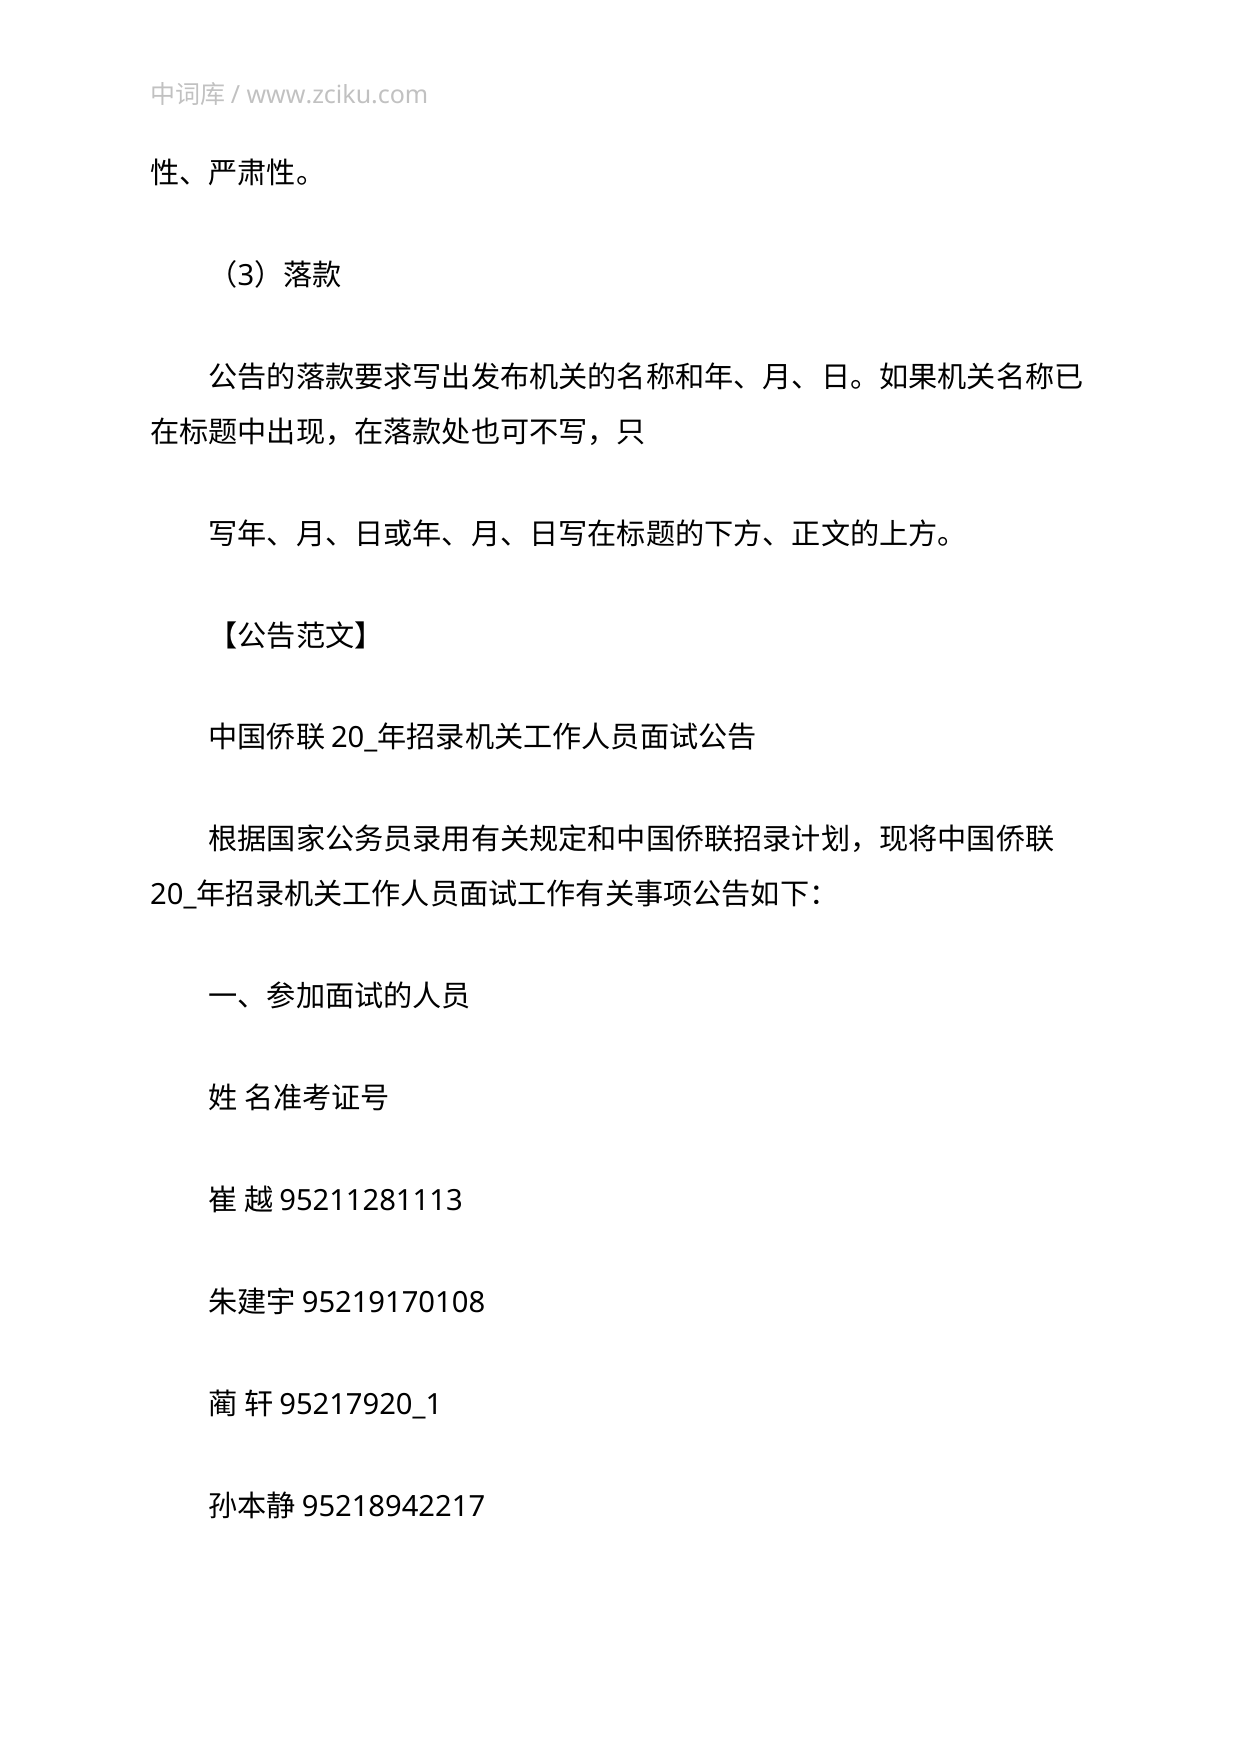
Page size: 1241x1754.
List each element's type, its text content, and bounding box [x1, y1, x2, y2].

text 公告的落款要求写出发布机关的名称和年、月、日。如果机关名称已在标题中出现，在落款处也可不写，只 [150, 354, 1090, 451]
text 中国侨联20_年招录机关工作人员面试公告 [150, 714, 1090, 756]
text 蔺 轩95217920_1 [150, 1380, 1090, 1423]
text 崔 越95211281113 [150, 1176, 1090, 1219]
text 【公告范文】 [150, 612, 1090, 654]
text （3）落款 [150, 252, 1090, 294]
text 姓 名准考证号 [150, 1074, 1090, 1117]
text 写年、月、日或年、月、日写在标题的下方、正文的上方。 [150, 510, 1090, 553]
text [150, 150, 1090, 192]
text 根据国家公务员录用有关规定和中国侨联招录计划，现将中国侨联20_年招录机关工作人员面试工作有关事项公告如下： [150, 816, 1090, 913]
text 孙本静95218942217 [150, 1482, 1090, 1525]
text 一、参加面试的人员 [150, 973, 1090, 1015]
text 朱建宇95219170108 [150, 1278, 1090, 1321]
